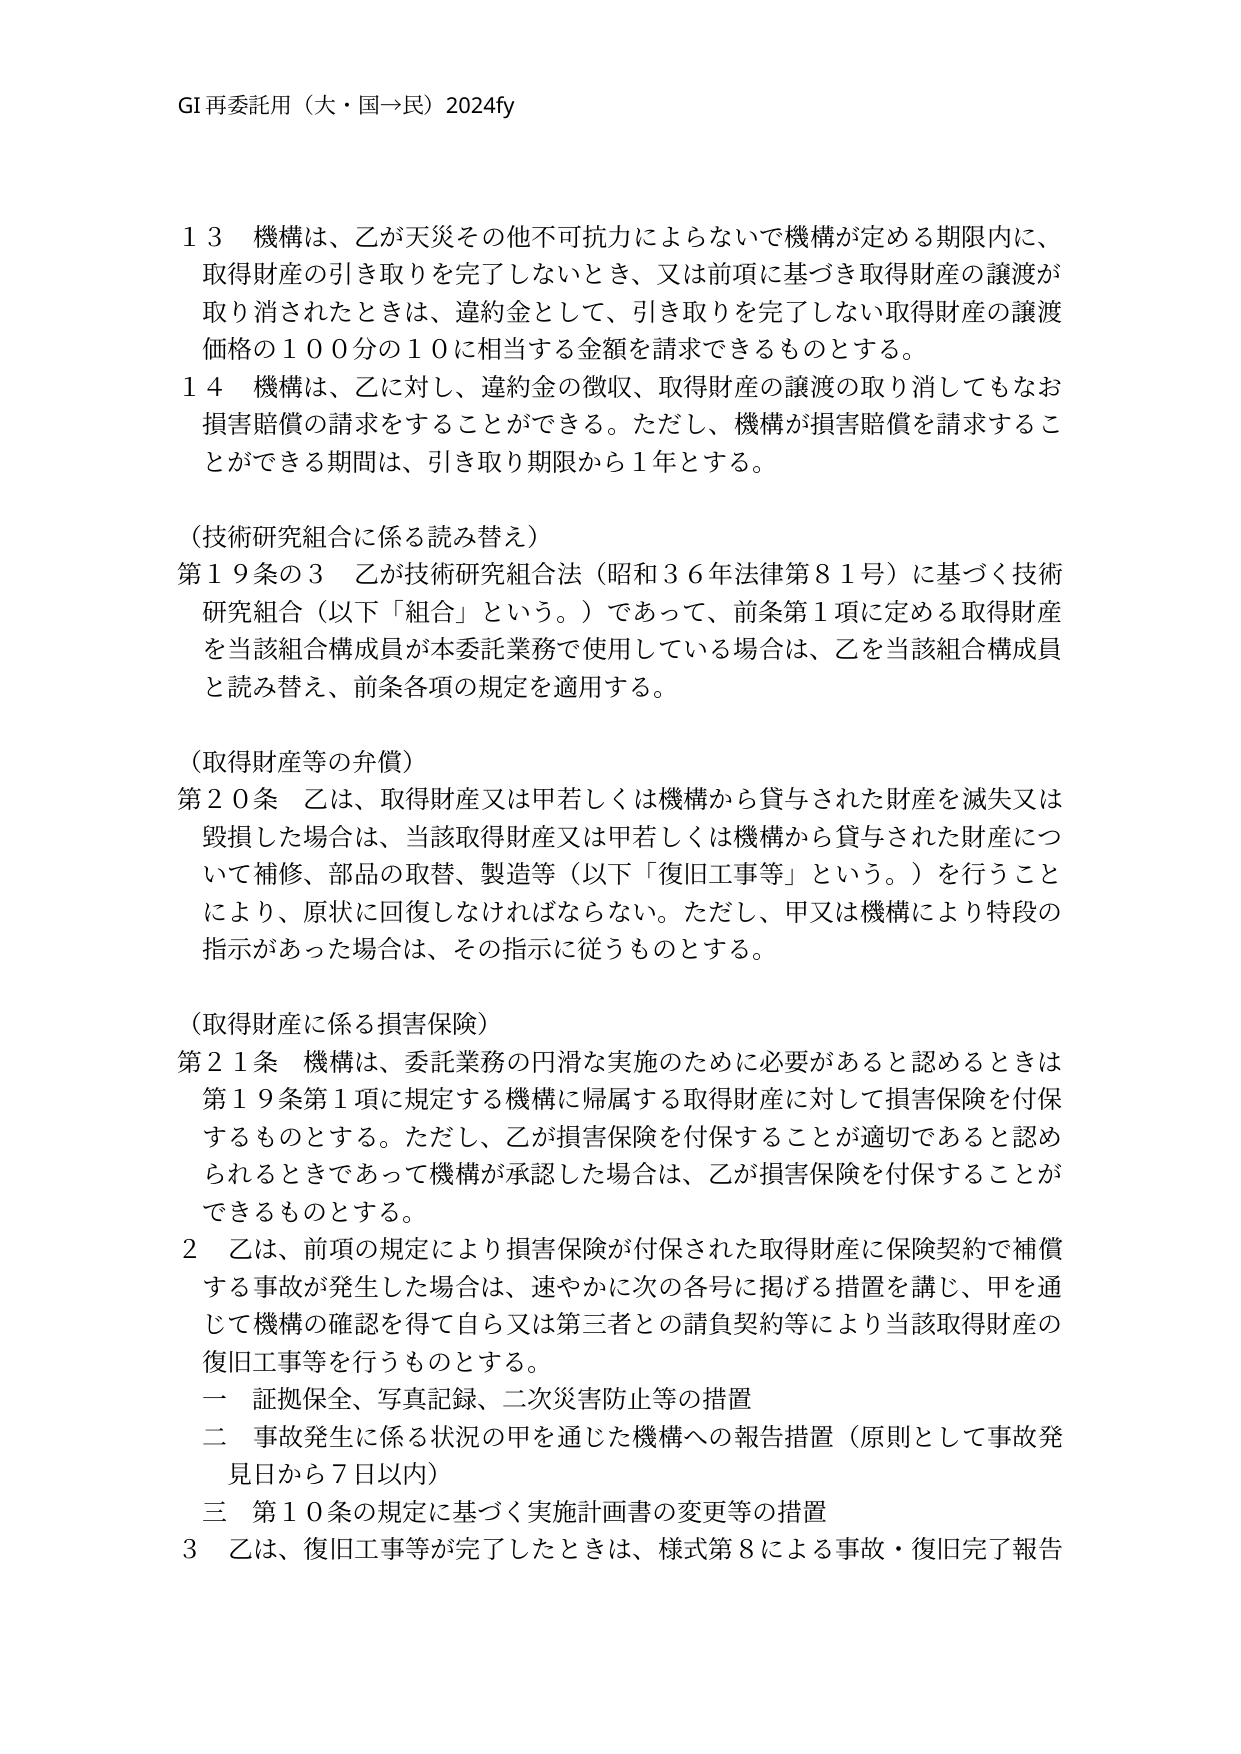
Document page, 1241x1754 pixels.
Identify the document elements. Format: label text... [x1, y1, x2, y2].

text 第２０条 乙は、取得財産又は甲若しくは機構から貸与された財産を滅失又は毀損した場合は、当該取得財産又は甲若しくは機構から貸与された財産について補修、部品の取替、製造等（以下「復旧工事等」という。）を行うことにより、原状に回復しなければならない。ただし、甲又は機構により特段の指示があった場合は、その指示に従うものとする。 [177, 779, 1063, 967]
text １３ 機構は、乙が天災その他不可抗力によらないで機構が定める期限内に、取得財産の引き取りを完了しないとき、又は前項に基づき取得財産の譲渡が取り消されたときは、違約金として、引き取りを完了しない取得財産の譲渡価格の１００分の１０に相当する金額を請求できるものとする。 [177, 217, 1063, 367]
text １４ 機構は、乙に対し、違約金の徴収、取得財産の譲渡の取り消してもなお損害賠償の請求をすることができる。ただし、機構が損害賠償を請求することができる期間は、引き取り期限から１年とする。 [177, 367, 1063, 479]
text 三 第１０条の規定に基づく実施計画書の変更等の措置 [177, 1492, 1063, 1529]
text （取得財産に係る損害保険） [177, 1004, 1063, 1042]
text （技術研究組合に係る読み替え） [177, 517, 1063, 554]
text ２ 乙は、前項の規定により損害保険が付保された取得財産に保険契約で補償する事故が発生した場合は、速やかに次の各号に掲げる措置を講じ、甲を通じて機構の確認を得て自ら又は第三者との請負契約等により当該取得財産の復旧工事等を行うものとする。 [177, 1229, 1063, 1379]
text 一 証拠保全、写真記録、二次災害防止等の措置 [177, 1379, 1063, 1417]
text 二 事故発生に係る状況の甲を通じた機構への報告措置（原則として事故発見日から７日以内） [177, 1417, 1063, 1492]
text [177, 1529, 1063, 1567]
text 第２１条 機構は、委託業務の円滑な実施のために必要があると認めるときは、第１９条第１項に規定する機構に帰属する取得財産に対して損害保険を付保するものとする。ただし、乙が損害保険を付保することが適切であると認められるときであって機構が承認した場合は、乙が損害保険を付保することができるものとする。 [177, 1042, 1063, 1229]
text （取得財産等の弁償） [177, 742, 1063, 779]
text 第１９条の３ 乙が技術研究組合法（昭和３６年法律第８１号）に基づく技術研究組合（以下「組合」という。）であって、前条第１項に定める取得財産を当該組合構成員が本委託業務で使用している場合は、乙を当該組合構成員と読み替え、前条各項の規定を適用する。 [177, 554, 1063, 704]
